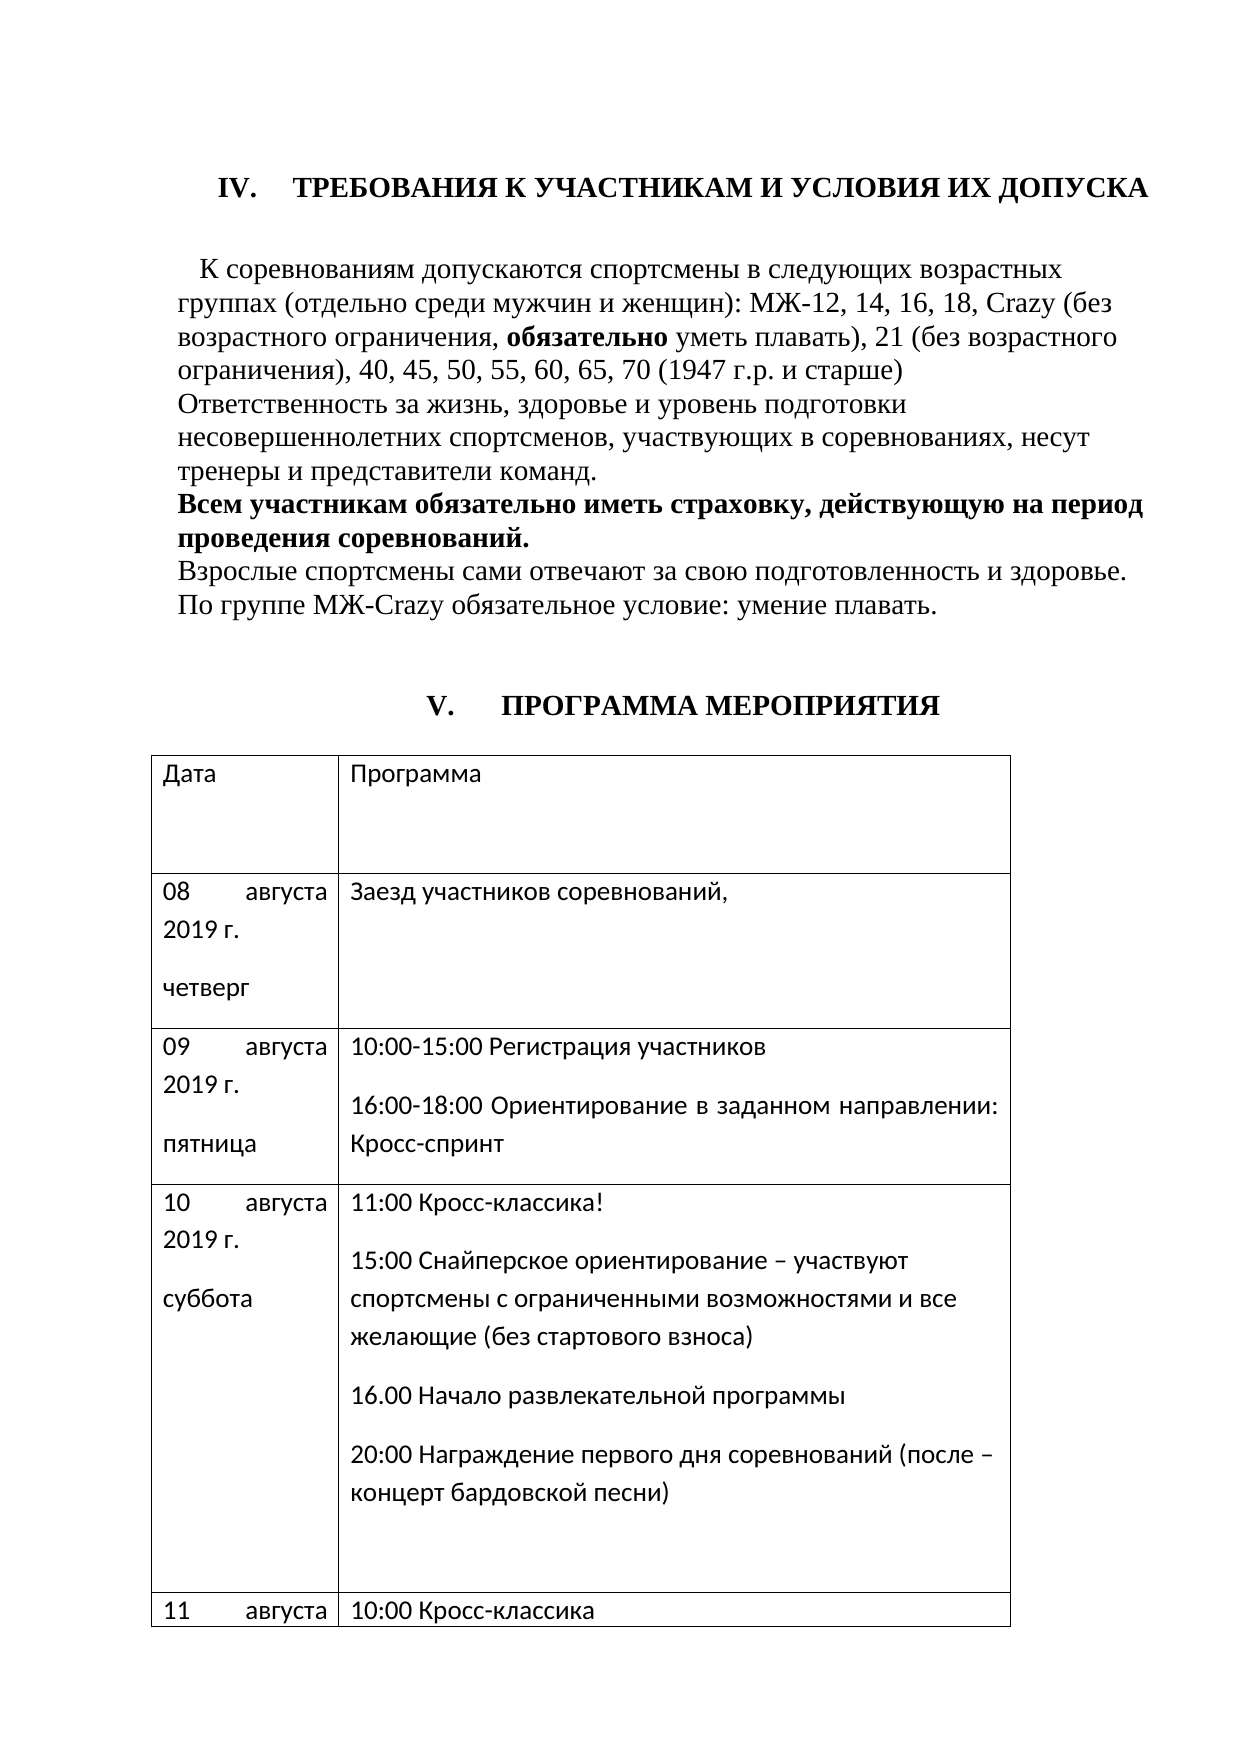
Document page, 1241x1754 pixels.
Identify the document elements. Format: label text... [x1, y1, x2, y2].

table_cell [152, 1593, 338, 1626]
text По группе МЖ-Crazy обязательное условие: умение плавать. [177, 587, 1152, 621]
list ТРЕБОВАНИЯ К УЧАСТНИКАМ И УСЛОВИЯ ИХ ДОПУСКА [215, 170, 1152, 204]
table_cell Заезд участников соревнований, [339, 874, 1010, 1028]
text Ответственность за жизнь, здоровье и уровень подготовки несовершеннолетних спортсменов, участвующих в соревнованиях, несут тренеры и представители команд. [177, 386, 1152, 486]
text К соревнованиям допускаются спортсмены в следующих возрастных группах (отдельно среди мужчин и женщин): МЖ-12, 14, 16, 18, Crazy (без возрастного ограничения, обязательно уметь плавать), 21 (без возрастного ограничения), 40, 45, 50, 55, 60, 65, 70 (1947 г.р. и старше) [177, 252, 1152, 386]
table_cell 09 августа 2019 г. пятница [152, 1029, 338, 1184]
table_header Программа [339, 756, 1010, 873]
table_cell 11:00 Кросс-классика! 15:00 Снайперское ориентирование – участвуют спортсмены с ограниченными возможностями и все желающие (без стартового взноса) 16.00 Начало развлекательной программы 20:00 Награждение первого дня соревнований (после – концерт бардовской песни) [339, 1185, 1010, 1592]
list ПРОГРАММА МЕРОПРИЯТИЯ [215, 688, 1152, 721]
text Всем участникам обязательно иметь страховку, действующую на период проведения соревнований. [177, 486, 1152, 553]
text Взрослые спортсмены сами отвечают за свою подготовленность и здоровье. [177, 553, 1152, 587]
table_cell 10:00-15:00 Регистрация участников 16:00-18:00 Ориентирование в заданном направлении: Кросс-спринт [339, 1029, 1010, 1184]
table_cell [339, 1593, 1010, 1626]
table_cell 08 августа 2019 г. четверг [152, 874, 338, 1028]
table_header Дата [152, 756, 338, 873]
table_cell 10 августа 2019 г. суббота [152, 1185, 338, 1592]
